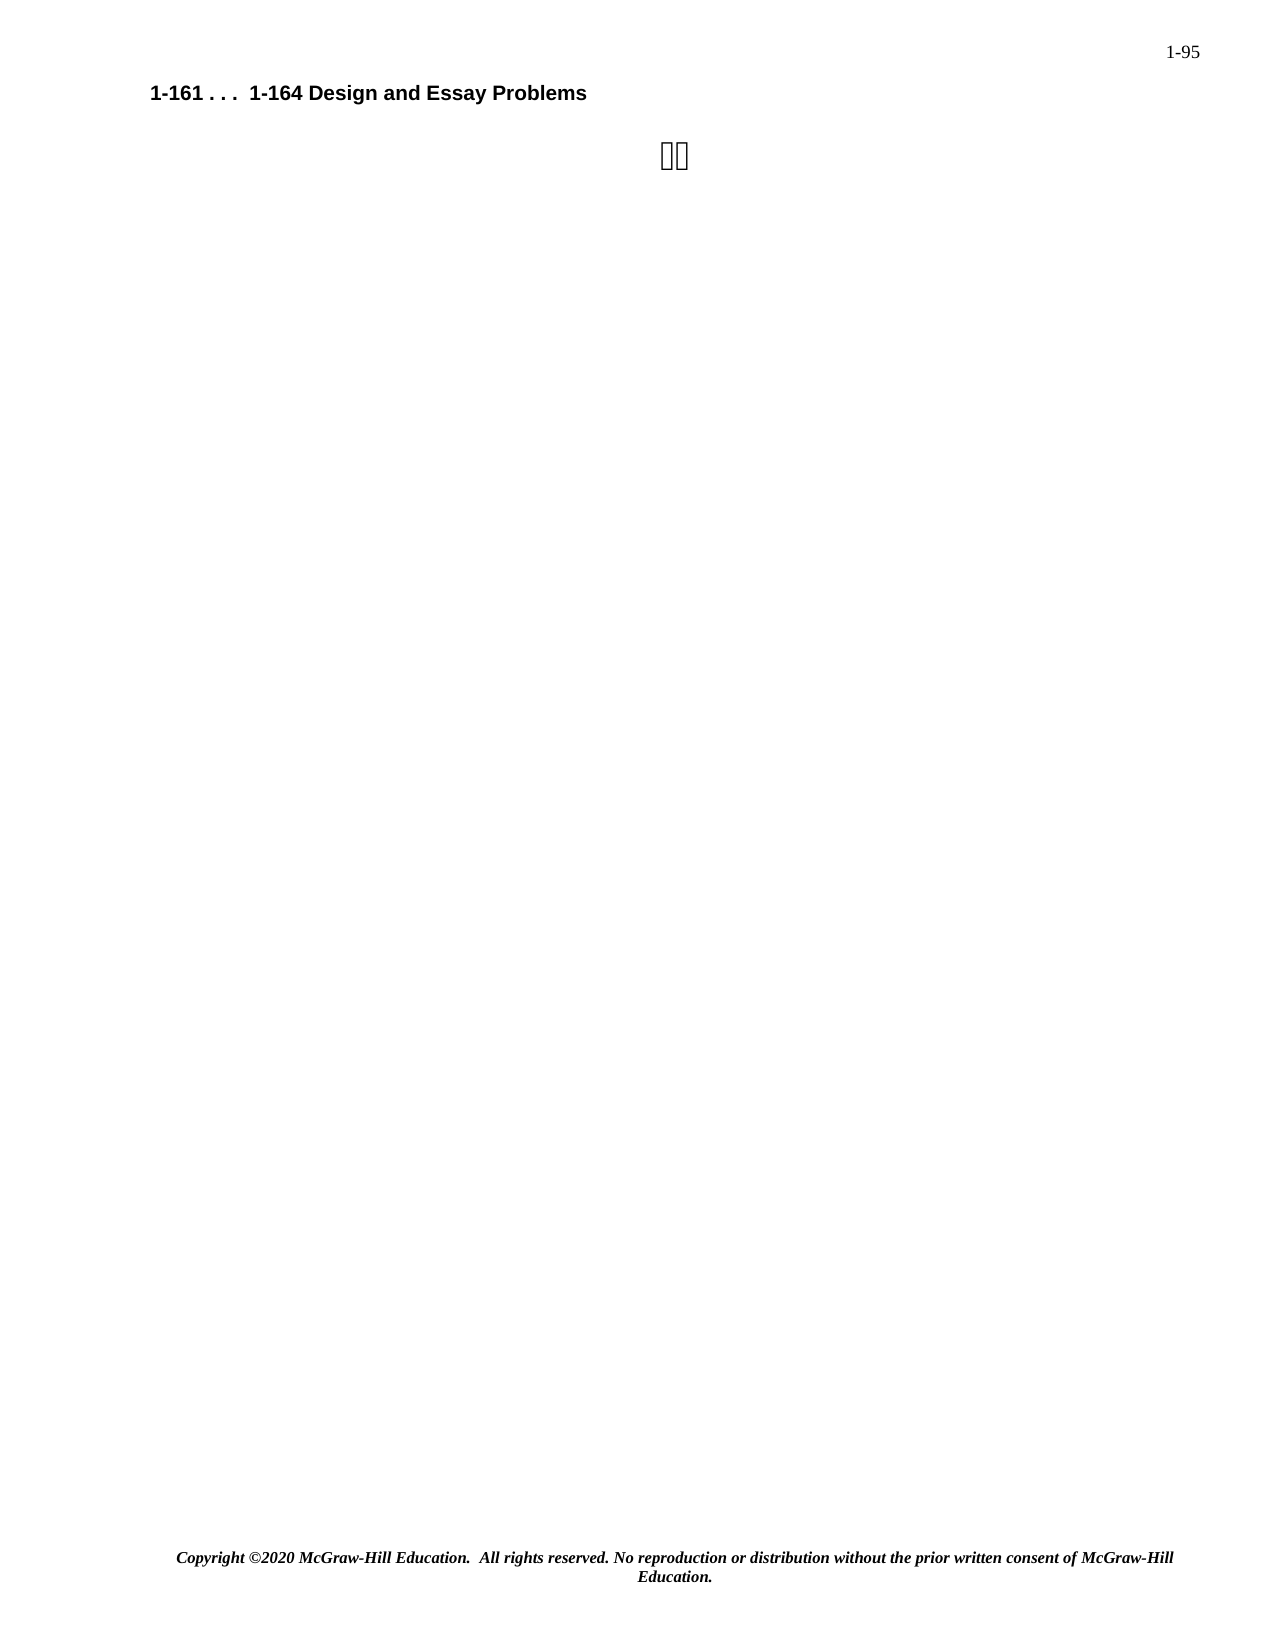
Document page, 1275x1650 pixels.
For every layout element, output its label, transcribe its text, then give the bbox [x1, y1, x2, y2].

text 1-161 . . . 1-164 Design and Essay Problems [150, 81, 1200, 105]
